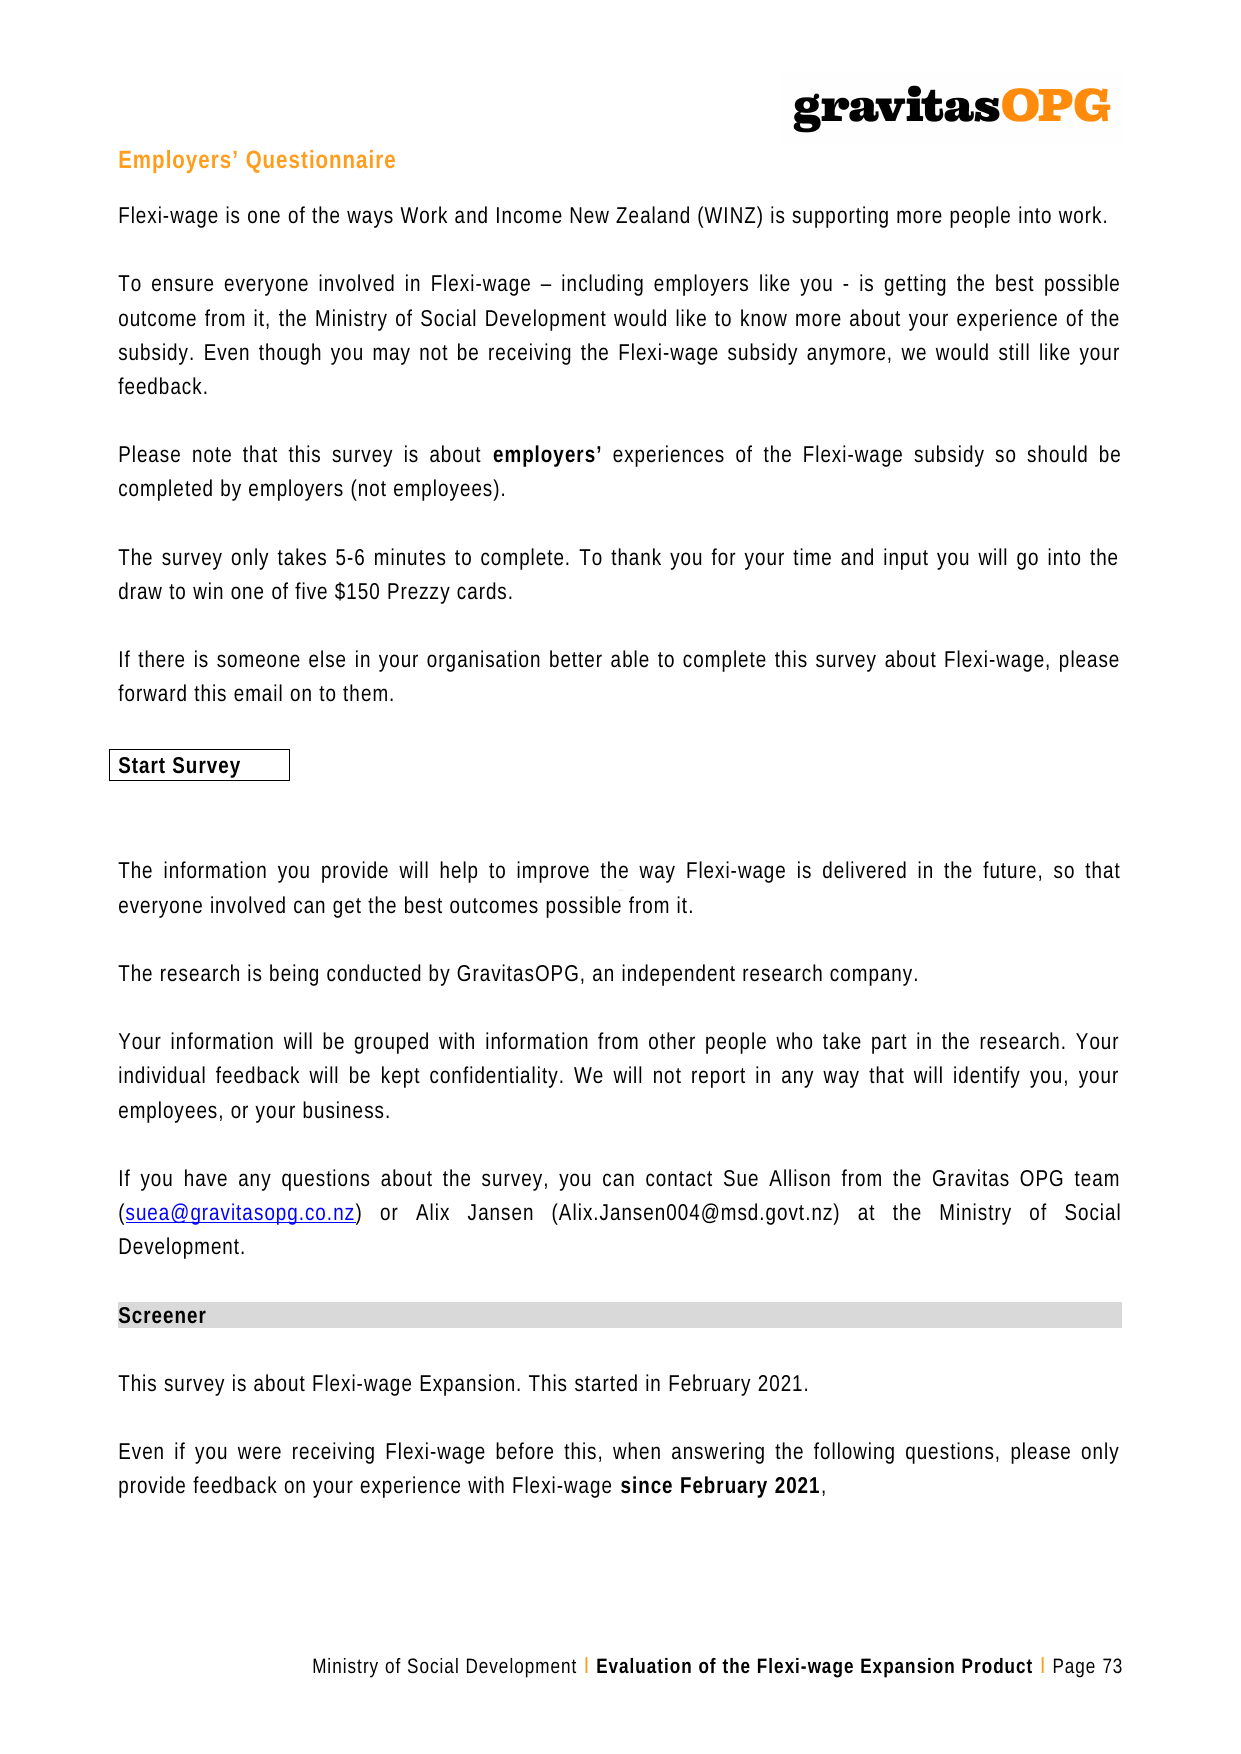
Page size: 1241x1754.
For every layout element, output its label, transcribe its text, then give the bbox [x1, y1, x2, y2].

text Start Survey [110, 750, 289, 780]
text Flexi-wage is one of the ways Work and Income New Zealand (WINZ) is supporting more people into work. [118, 202, 1122, 228]
text If you have any questions about the survey, you can contact Sue Allison from the Gravitas OPG team (suea@gravitasopg.co.nz) or Alix Jansen (Alix.Jansen004@msd.govt.nz) at the Ministry of Social Development. [118, 1165, 1122, 1259]
text This survey is about Flexi-wage Expansion. This started in February 2021. [118, 1370, 1122, 1396]
text If there is someone else in your organisation better able to complete this survey about Flexi-wage, please forward this email on to them. [118, 646, 1122, 707]
text Please note that this survey is about employers’ experiences of the Flexi-wage subsidy so should be completed by employers (not employees). [118, 441, 1122, 502]
text Even if you were receiving Flexi-wage before this, when answering the following questions, please only provide feedback on your experience with Flexi-wage since February 2021, [118, 1438, 1122, 1499]
text Screener [118, 1302, 1122, 1328]
text The survey only takes 5-6 minutes to complete. To thank you for your time and input you will go into the draw to win one of five $150 Prezzy cards. [118, 544, 1122, 604]
text The information you provide will help to improve the way Flexi-wage is delivered in the future, so that everyone involved can get the best outcomes possible from it. [118, 857, 1122, 918]
text To ensure everyone involved in Flexi-wage – including employers like you - is getting the best possible outcome from it, the Ministry of Social Development would like to know more about your experience of the subsidy. Even though you may not be receiving the Flexi-wage subsidy anymore, we would still like your feedback. [118, 270, 1122, 399]
subtitle Employers’ Questionnaire [118, 145, 1122, 173]
text Your information will be grouped with information from other people who take part in the research. Your individual feedback will be kept confidentiality. We will not report in any way that will identify you, your employees, or your business. [118, 1028, 1122, 1123]
text The research is being conducted by GravitasOPG, an independent research company. [118, 960, 1122, 986]
picture [781, 73, 1123, 145]
